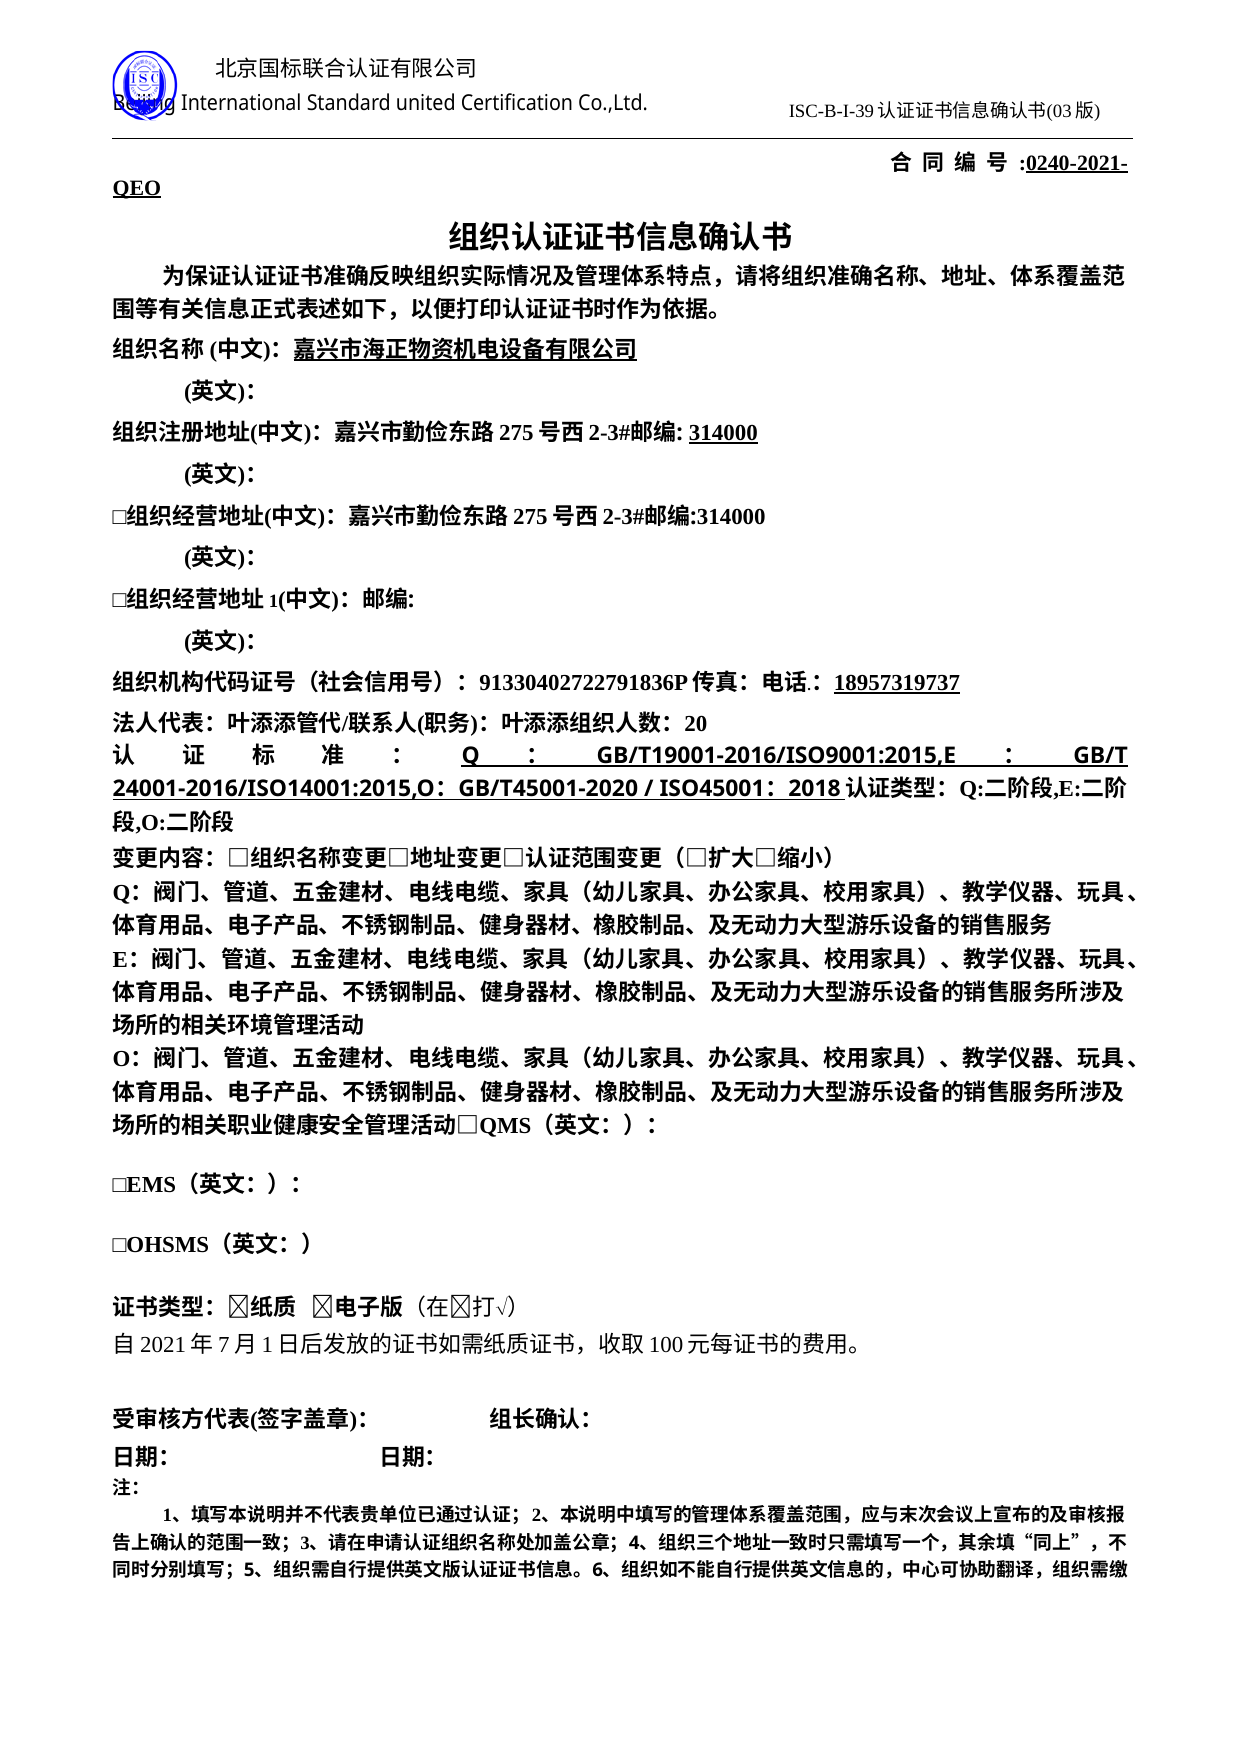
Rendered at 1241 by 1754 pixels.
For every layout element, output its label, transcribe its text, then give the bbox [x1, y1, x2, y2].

text (英文)： [112, 366, 1128, 407]
text E：阀门、管道、五金建材、电线电缆、家具（幼儿家具、办公家具、校用家具）、教学仪器、玩具、体育用品、电子产品、不锈钢制品、健身器材、橡胶制品、及无动力大型游乐设备的销售服务所涉及场所的相关环境管理活动 [112, 941, 1128, 1040]
text 注： [112, 1473, 1128, 1500]
text Q：阀门、管道、五金建材、电线电缆、家具（幼儿家具、办公家具、校用家具）、教学仪器、玩具、体育用品、电子产品、不锈钢制品、健身器材、橡胶制品、及无动力大型游乐设备的销售服务 [112, 874, 1128, 941]
text (英文)： [112, 449, 1128, 491]
text 受审核方代表(签字盖章)： 组长确认： [112, 1398, 1128, 1435]
text 组织认证证书信息确认书 [112, 212, 1128, 258]
text 日期： 日期： [112, 1435, 1128, 1473]
text 法人代表：叶添添管代/联系人(职务)：叶添添组织人数：20 [112, 712, 1128, 737]
text □组织经营地址(中文)：嘉兴市勤俭东路275号西2-3#邮编:314000 [112, 491, 1128, 532]
text 认证标准：Q：GB/T19001-2016/ISO9001:2015,E：GB/T 24001-2016/ISO14001:2015,O：GB/T45001-2020 / ISO45001：2018认证类型：Q:二阶段,E:二阶段,O:二阶段 [112, 737, 1128, 837]
text (英文)： [112, 616, 1128, 657]
picture [112, 50, 180, 119]
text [112, 1500, 1128, 1582]
text 自2021年7月1日后发放的证书如需纸质证书，收取100元每证书的费用。 [112, 1323, 1128, 1360]
text 为保证认证证书准确反映组织实际情况及管理体系特点，请将组织准确名称、地址、体系覆盖范围等有关信息正式表述如下，以便打印认证证书时作为依据。 [112, 258, 1128, 324]
text 变更内容：□组织名称变更□地址变更□认证范围变更（□扩大□缩小） [112, 837, 1128, 874]
text 组织注册地址(中文)：嘉兴市勤俭东路275号西2-3#邮编: 314000 [112, 407, 1128, 449]
text (英文)： [112, 532, 1128, 574]
text O：阀门、管道、五金建材、电线电缆、家具（幼儿家具、办公家具、校用家具）、教学仪器、玩具、体育用品、电子产品、不锈钢制品、健身器材、橡胶制品、及无动力大型游乐设备的销售服务所涉及场所的相关职业健康安全管理活动□QMS（英文：）： [112, 1040, 1128, 1140]
text 组织机构代码证号（社会信用号）：91330402722791836P传真：电话.：18957319737 [112, 657, 1128, 699]
text □EMS（英文：）： [112, 1166, 1128, 1199]
text 合同编号:0240-2021-QEO [112, 150, 1128, 200]
text □组织经营地址1(中文)：邮编: [112, 574, 1128, 616]
text 组织名称 (中文)：嘉兴市海正物资机电设备有限公司 [112, 324, 1128, 366]
text 证书类型：纸质 电子版（在打） [112, 1285, 1128, 1323]
text □OHSMS（英文：） [112, 1226, 1128, 1259]
